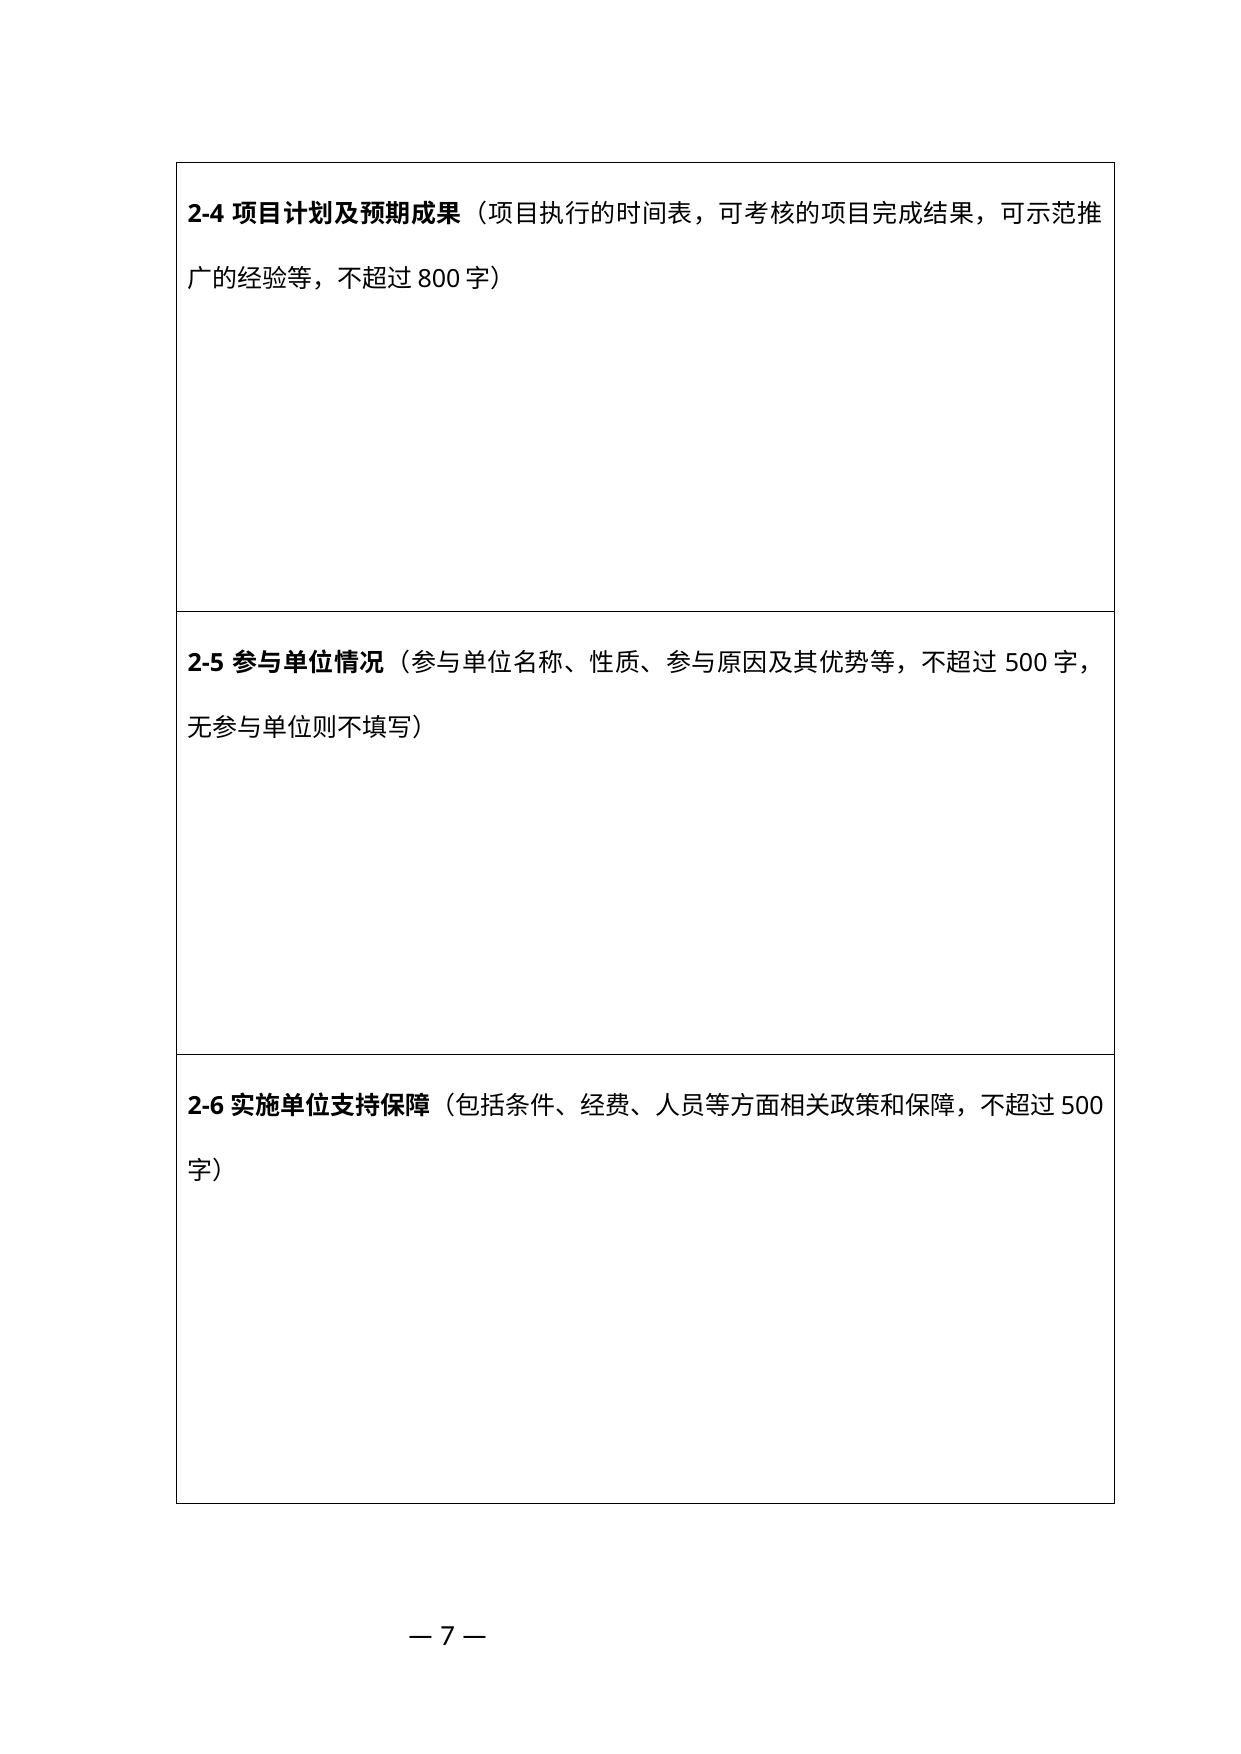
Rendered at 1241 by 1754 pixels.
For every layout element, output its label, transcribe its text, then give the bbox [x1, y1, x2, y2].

table_cell 2-5 参与单位情况（参与单位名称、性质、参与原因及其优势等，不超过500字，无参与单位则不填写） [177, 612, 1114, 1054]
table_cell 2-6 实施单位支持保障（包括条件、经费、人员等方面相关政策和保障，不超过500字） [177, 1055, 1114, 1503]
table_cell 2-4 项目计划及预期成果（项目执行的时间表，可考核的项目完成结果，可示范推广的经验等，不超过800字） [177, 163, 1114, 611]
